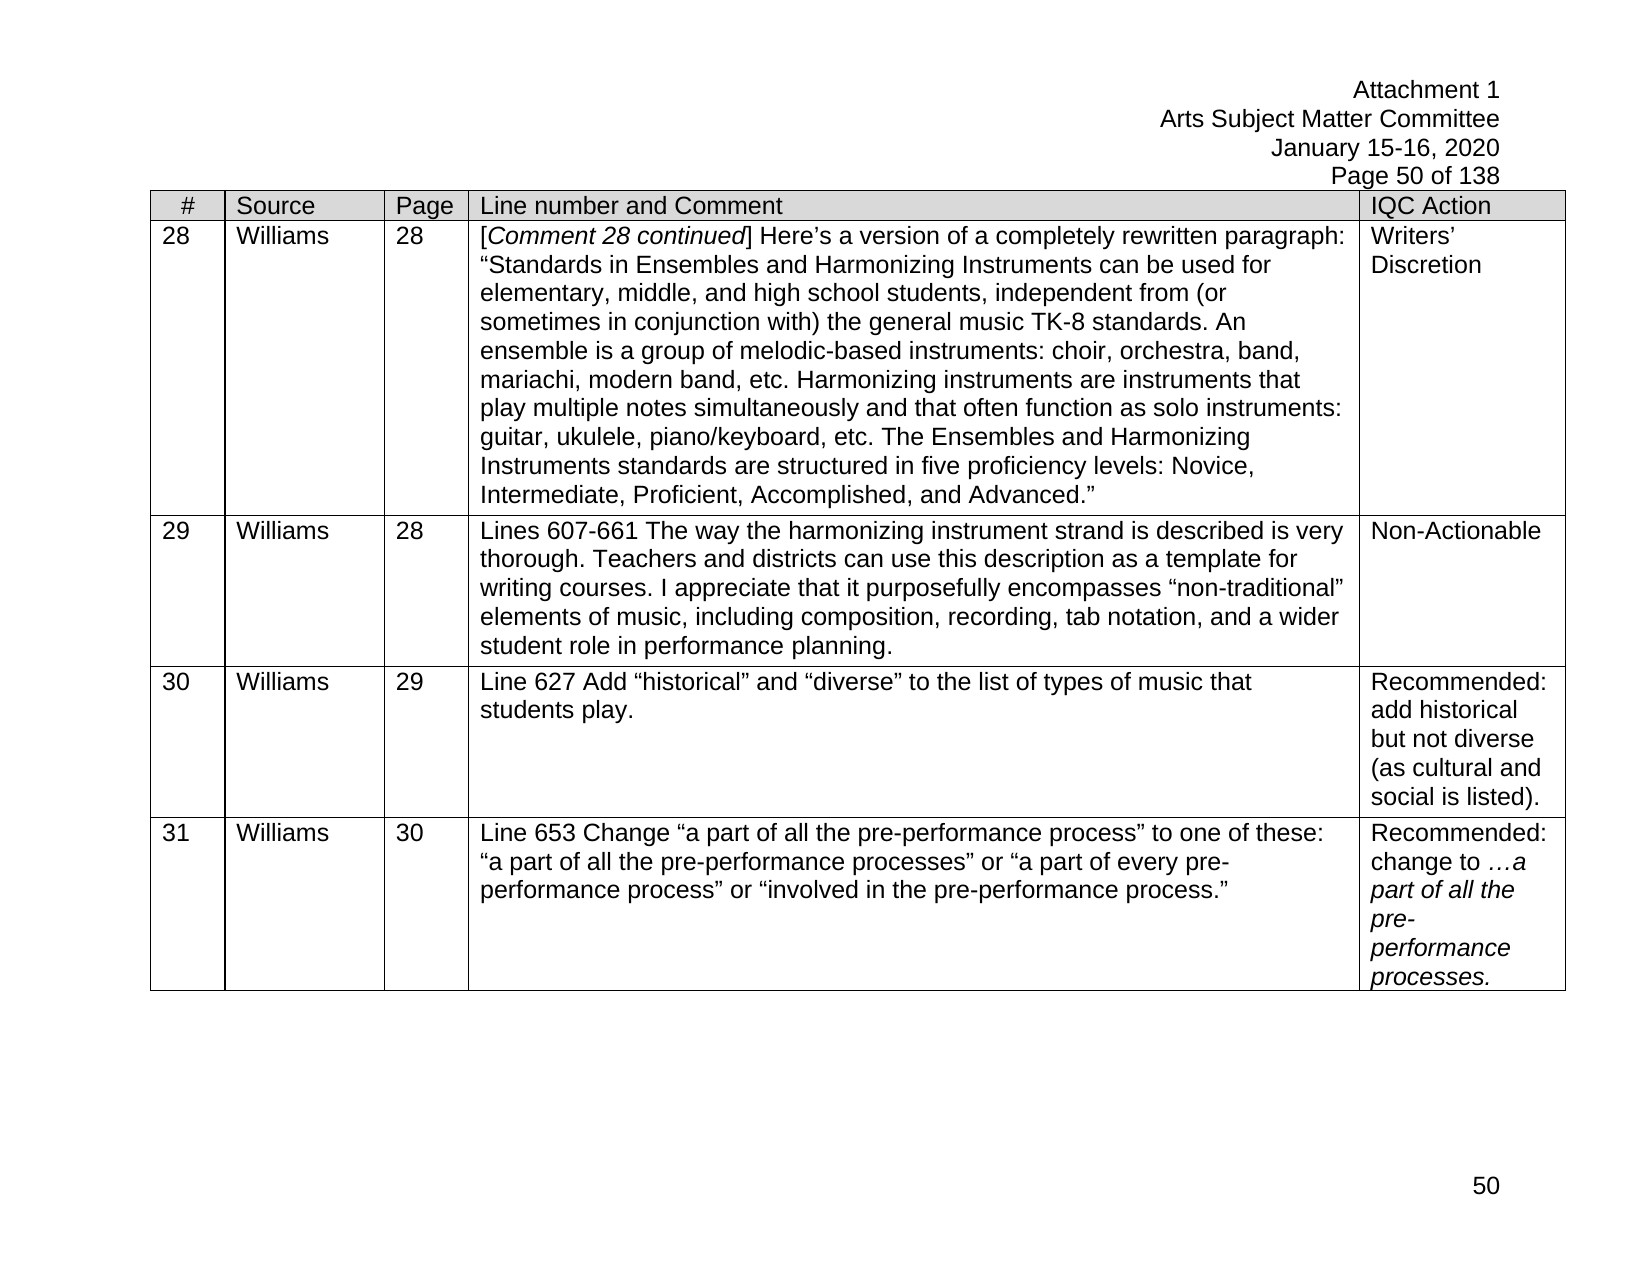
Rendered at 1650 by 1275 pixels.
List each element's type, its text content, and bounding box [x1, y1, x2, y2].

table_cell 28 [151, 221, 224, 514]
table_cell Recommended: change to …a part of all the pre-performance processes. [1360, 818, 1565, 990]
table_cell 30 [151, 667, 224, 817]
table_cell Recommended: add historical but not diverse (as cultural and social is listed). [1360, 667, 1565, 817]
table_cell Non-Actionable [1360, 516, 1565, 666]
table_cell Line 653 Change “a part of all the pre-performance process” to one of these: “a part of all the pre-performance processes” or “a part of every pre-performance process” or “involved in the pre-performance process.” [469, 818, 1359, 990]
table_header IQC Action [1360, 191, 1565, 220]
table_cell Lines 607-661 The way the harmonizing instrument strand is described is very thorough. Teachers and districts can use this description as a template for writing courses. I appreciate that it purposefully encompasses “non-traditional” elements of music, including composition, recording, tab notation, and a wider student role in performance planning. [469, 516, 1359, 666]
table_header Page [385, 191, 468, 220]
table_cell [Comment 28 continued] Here’s a version of a completely rewritten paragraph: “Standards in Ensembles and Harmonizing Instruments can be used for elementary, middle, and high school students, independent from (or sometimes in conjunction with) the general music TK-8 standards. An ensemble is a group of melodic-based instruments: choir, orchestra, band, mariachi, modern band, etc. Harmonizing instruments are instruments that play multiple notes simultaneously and that often function as solo instruments: guitar, ukulele, piano/keyboard, etc. The Ensembles and Harmonizing Instruments standards are structured in five proficiency levels: Novice, Intermediate, Proficient, Accomplished, and Advanced.” [469, 221, 1359, 514]
table_cell 30 [385, 818, 468, 990]
table_cell Williams [226, 221, 384, 514]
table_cell 28 [385, 516, 468, 666]
table_cell Line 627 Add “historical” and “diverse” to the list of types of music that students play. [469, 667, 1359, 817]
table_cell Williams [226, 516, 384, 666]
table_cell 29 [151, 516, 224, 666]
table_cell 28 [385, 221, 468, 514]
table_cell Williams [226, 667, 384, 817]
table_cell 31 [151, 818, 224, 990]
table_cell Writers’ Discretion [1360, 221, 1565, 514]
table_header # [151, 191, 224, 220]
table_cell 29 [385, 667, 468, 817]
table_cell Williams [226, 818, 384, 990]
table_header Line number and Comment [469, 191, 1359, 220]
table_header Source [226, 191, 384, 220]
